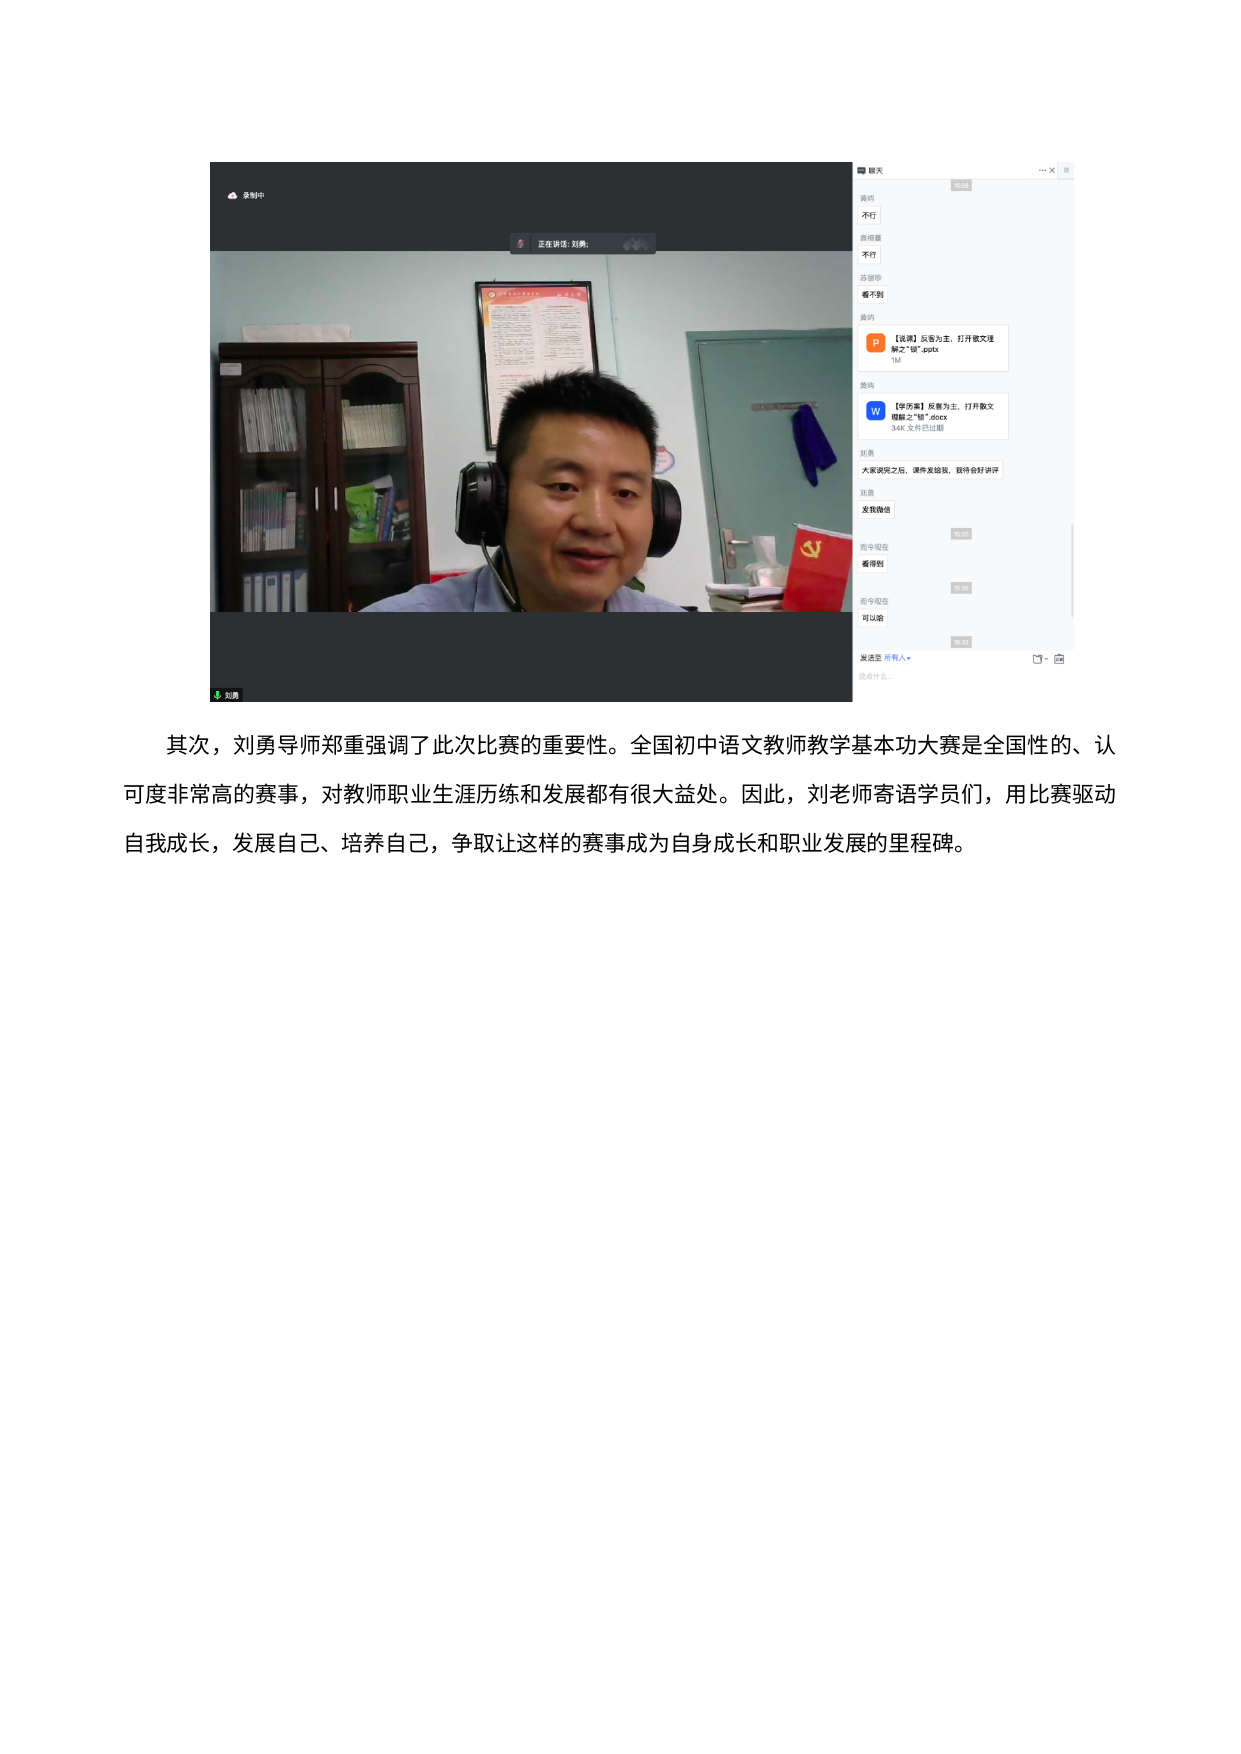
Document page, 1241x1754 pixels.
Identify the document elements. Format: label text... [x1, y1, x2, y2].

picture [210, 162, 1074, 702]
list 其次，刘勇导师郑重强调了此次比赛的重要性。全国初中语文教师教学基本功大赛是全国性的、认可度非常高的赛事，对教师职业生涯历练和发展都有很大益处。因此，刘老师寄语学员们，用比赛驱动自我成长，发展自己、培养自己，争取让这样的赛事成为自身成长和职业发展的里程碑。 [123, 728, 1117, 858]
